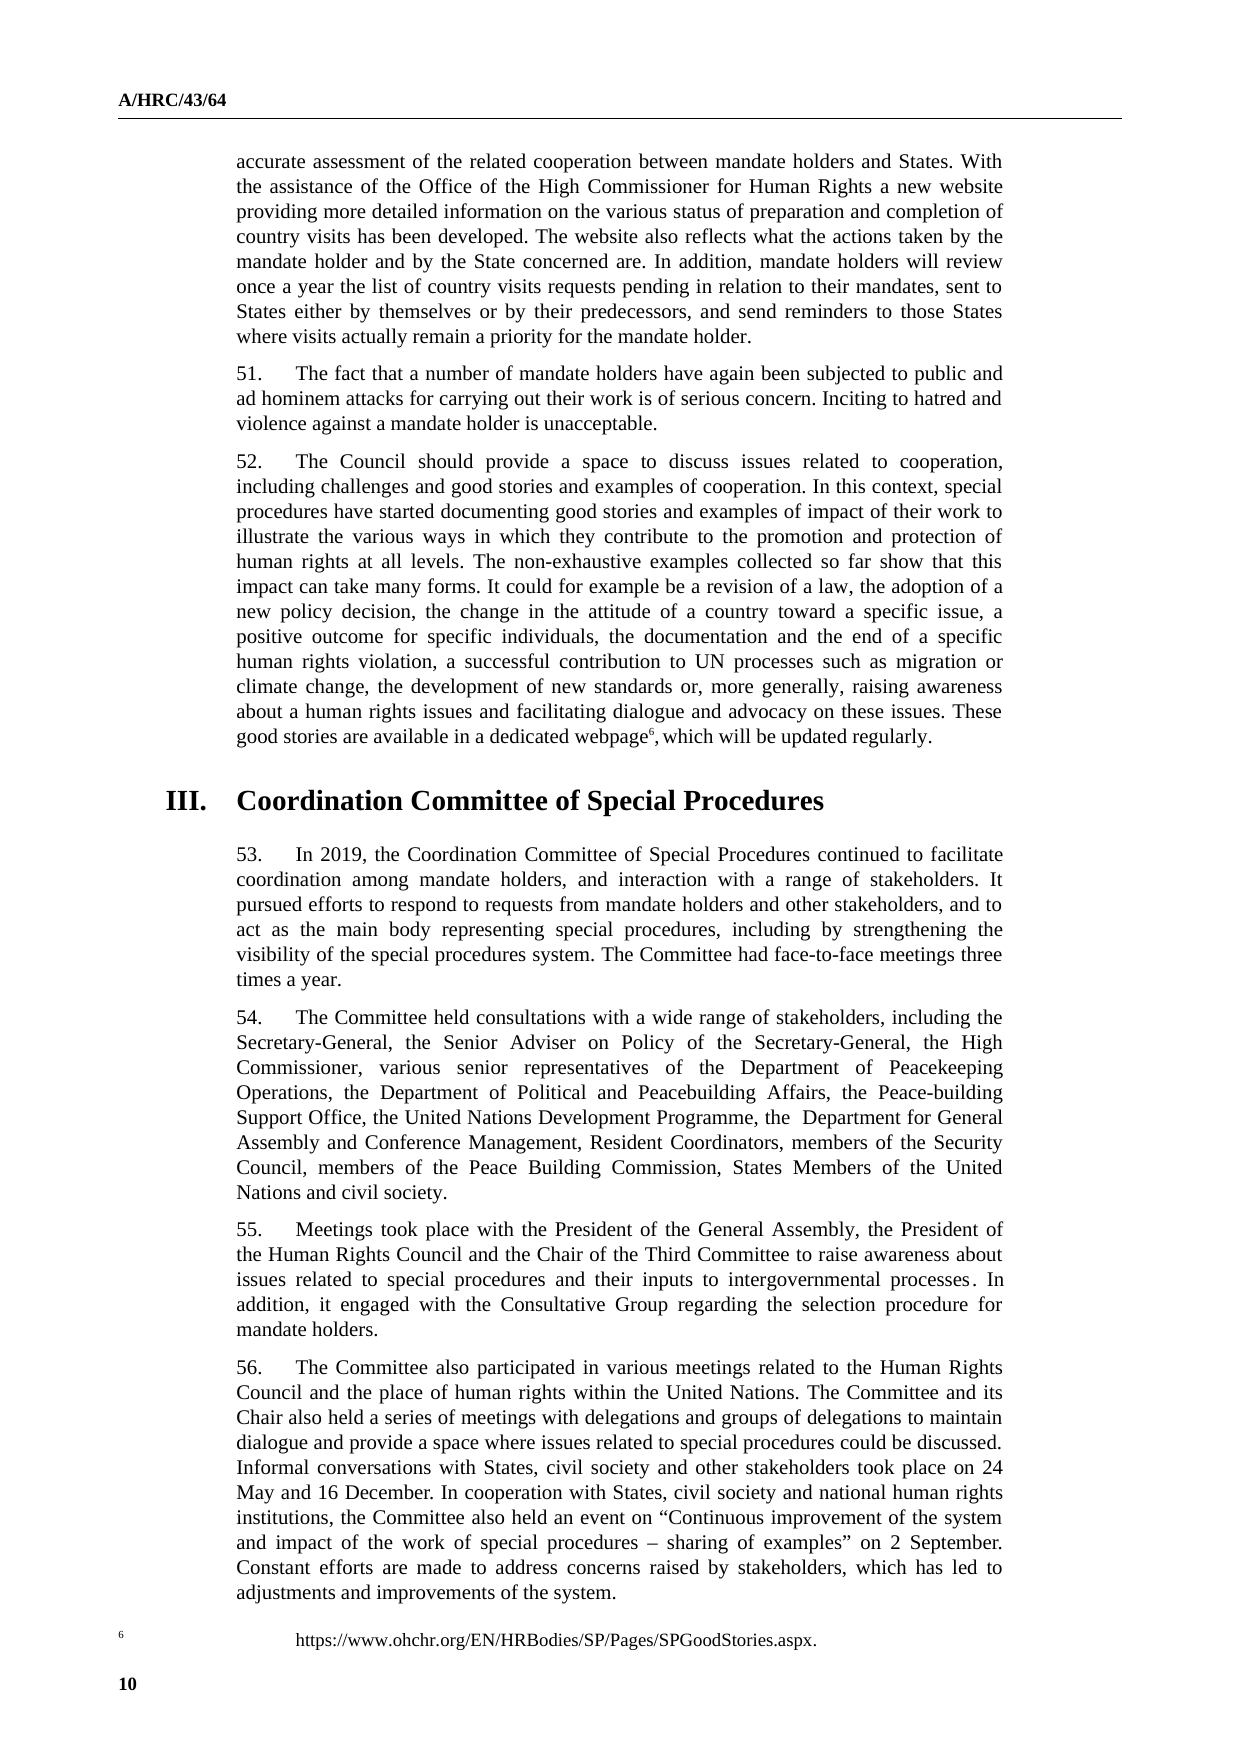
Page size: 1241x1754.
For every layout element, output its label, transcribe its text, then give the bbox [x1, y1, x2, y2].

list Meetings took place with the President of the General Assembly, the President of the Human Rights Council and the Chair of the Third Committee to raise awareness about issues related to special procedures and their inputs to intergovernmental processes. In addition, it engaged with the Consultative Group regarding the selection procedure for mandate holders. [236, 1216, 1004, 1341]
list The Committee held consultations with a wide range of stakeholders, including the Secretary-General, the Senior Adviser on Policy of the Secretary-General, the High Commissioner, various senior representatives of the Department of Peacekeeping Operations, the Department of Political and Peacebuilding Affairs, the Peace-building Support Office, the United Nations Development Programme, the Department for General Assembly and Conference Management, Resident Coordinators, members of the Security Council, members of the Peace Building Commission, States Members of the United Nations and civil society. [236, 1004, 1004, 1204]
list The fact that a number of mandate holders have again been subjected to public and ad hominem attacks for carrying out their work is of serious concern. Inciting to hatred and violence against a mandate holder is unacceptable. [236, 360, 1004, 435]
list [236, 148, 1004, 348]
list The Council should provide a space to discuss issues related to cooperation, including challenges and good stories and examples of cooperation. In this context, special procedures have started documenting good stories and examples of impact of their work to illustrate the various ways in which they contribute to the promotion and protection of human rights at all levels. The non-exhaustive examples collected so far show that this impact can take many forms. It could for example be a revision of a law, the adoption of a new policy decision, the change in the attitude of a country toward a specific issue, a positive outcome for specific individuals, the documentation and the end of a specific human rights violation, a successful contribution to UN processes such as migration or climate change, the development of new standards or, more generally, raising awareness about a human rights issues and facilitating dialogue and advocacy on these issues. These good stories are available in a dedicated webpage, which will be updated regularly. [236, 448, 1004, 748]
list In 2019, the Coordination Committee of Special Procedures continued to facilitate coordination among mandate holders, and interaction with a range of stakeholders. It pursued efforts to respond to requests from mandate holders and other stakeholders, and to act as the main body representing special procedures, including by strengthening the visibility of the special procedures system. The Committee had face-to-face meetings three times a year. [236, 841, 1004, 991]
text III. Coordination Committee of Special Procedures [118, 785, 1004, 816]
list The Committee also participated in various meetings related to the Human Rights Council and the place of human rights within the United Nations. The Committee and its Chair also held a series of meetings with delegations and groups of delegations to maintain dialogue and provide a space where issues related to special procedures could be discussed. Informal conversations with States, civil society and other stakeholders took place on 24 May and 16 December. In cooperation with States, civil society and national human rights institutions, the Committee also held an event on “Continuous improvement of the system and impact of the work of special procedures – sharing of examples” on 2 September. Constant efforts are made to address concerns raised by stakeholders, which has led to adjustments and improvements of the system. [236, 1354, 1004, 1604]
